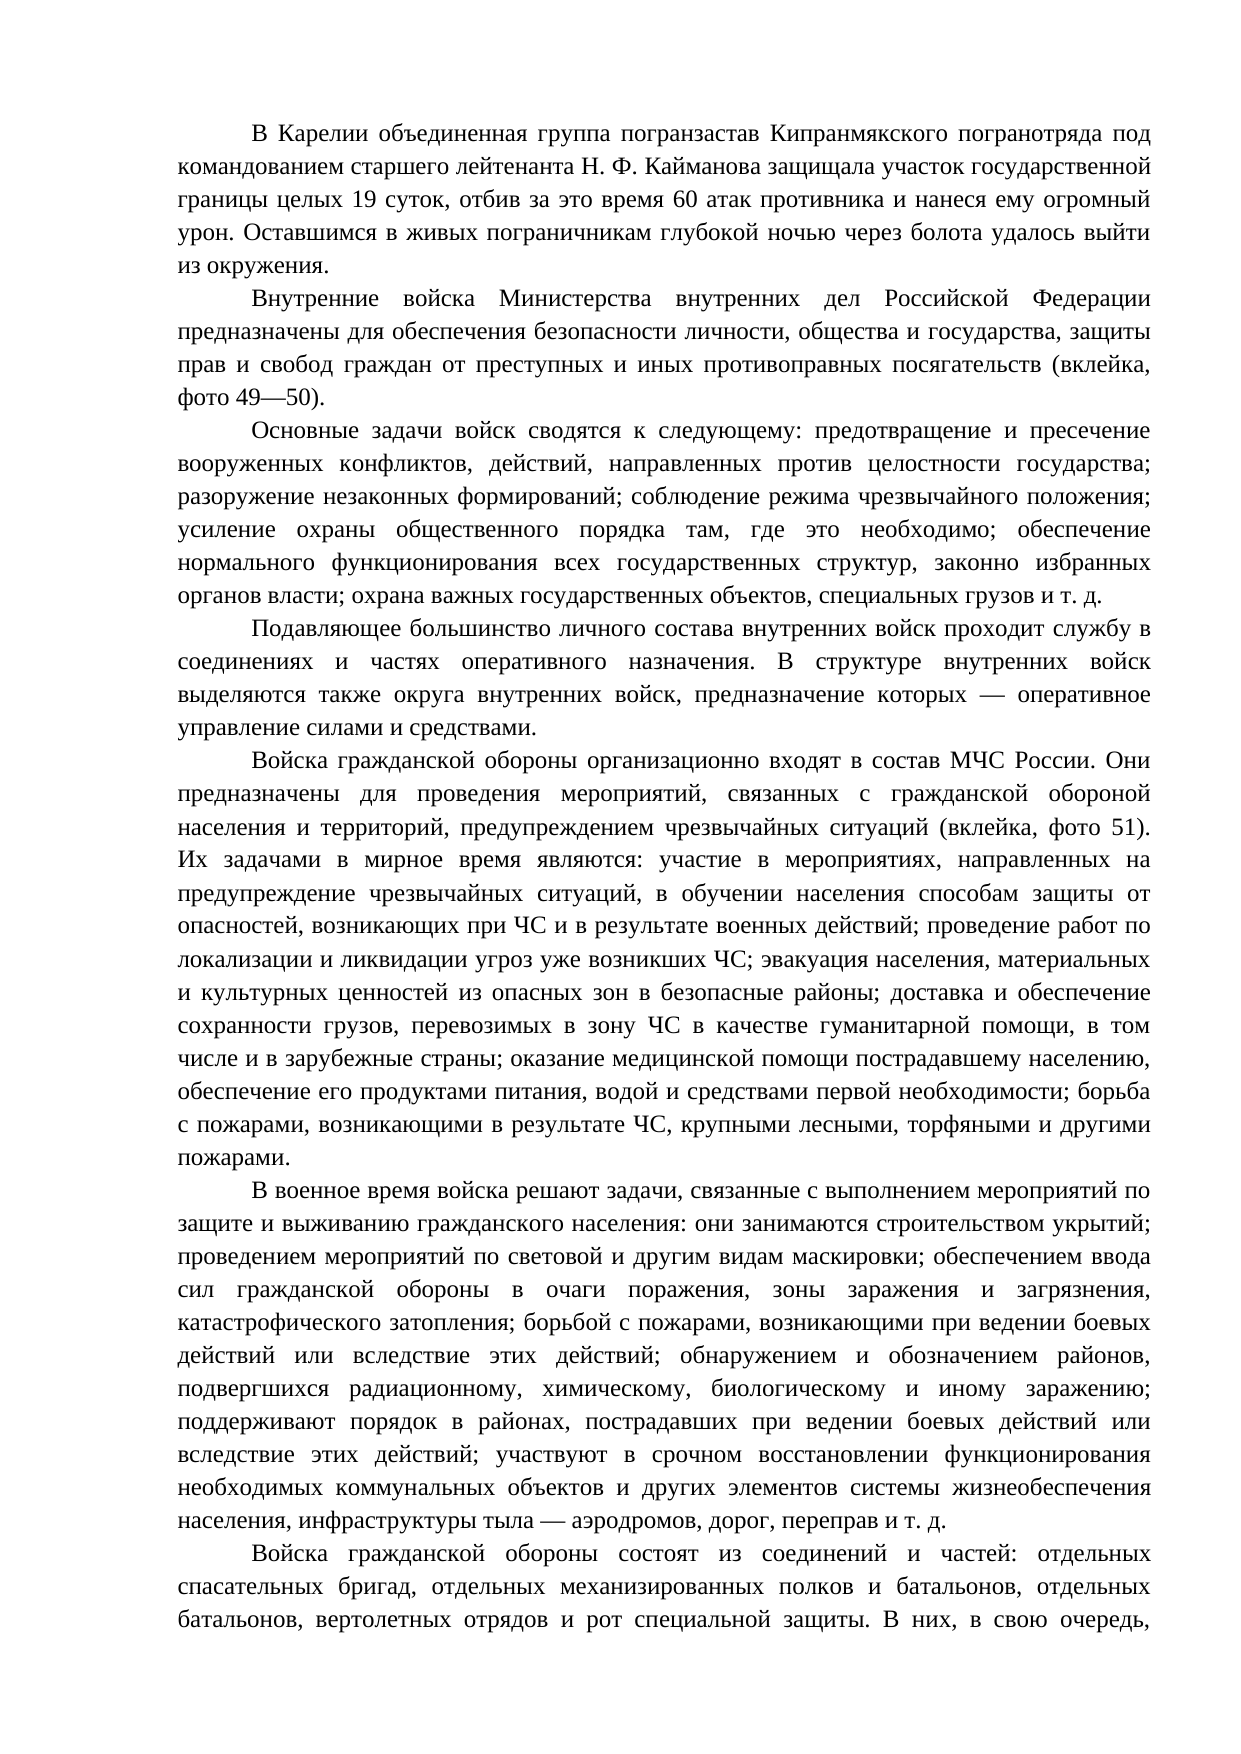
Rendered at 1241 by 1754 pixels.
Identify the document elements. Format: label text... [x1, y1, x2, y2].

text В Карелии объединенная группа погранзастав Кипранмякского погранотряда под командованием старшего лейтенанта Н. Ф. Кайманова защищала участок государственной границы целых 19 суток, отбив за это время 60 атак противника и нанеся ему огромный урон. Оставшимся в живых пограничникам глубокой ночью через болота удалось выйти из окружения. [177, 118, 1152, 279]
text Основные задачи войск сводятся к следующему: предотвращение и пресечение вооруженных конфликтов, действий, направленных против целостности государства; разоружение незаконных формирований; соблюдение режима чрезвычайного положения; усиление охраны общественного порядка там, где это необходимо; обеспечение нормального функционирования всех государственных структур, законно избранных органов власти; охрана важных государственных объектов, специальных грузов и т. д. [177, 415, 1152, 609]
text Внутренние войска Министерства внутренних дел Российской Федерации предназначены для обеспечения безопасности личности, общества и государства, защиты прав и свобод граждан от преступных и иных противоправных посягательств (вклейка, фото 49—50). [177, 283, 1152, 411]
text Подавляющее большинство личного состава внутренних войск проходит службу в соединениях и частях оперативного назначения. В структуре внутренних войск выделяются также округа внутренних войск, предназначение которых — оперативное управление силами и средствами. [177, 613, 1152, 741]
text Войска гражданской обороны организационно входят в состав МЧС России. Они предназначены для проведения мероприятий, связанных с гражданской обороной населения и территорий, предупреждением чрезвычайных ситуаций (вклейка, фото 51). Их задачами в мирное время являются: участие в мероприятиях, направленных на предупреждение чрезвычайных ситуаций, в обучении населения способам защиты от опасностей, возникающих при ЧС и в результате военных действий; проведение работ по локализации и ликвидации угроз уже возникших ЧС; эвакуация населения, материальных и культурных ценностей из опасных зон в безопасные районы; доставка и обеспечение сохранности грузов, перевозимых в зону ЧС в качестве гуманитарной помощи, в том числе и в зарубежные страны; оказание медицинской помощи пострадавшему населению, обеспечение его продуктами питания, водой и средствами первой необходимости; борьба с пожарами, возникающими в результате ЧС, крупными лесными, торфяными и другими пожарами. [177, 746, 1152, 1171]
text В военное время войска решают задачи, связанные с выполнением мероприятий по защите и выживанию гражданского населения: они занимаются строительством укрытий; проведением мероприятий по световой и другим видам маскировки; обеспечением ввода сил гражданской обороны в очаги поражения, зоны заражения и загрязнения, катастрофического затопления; борьбой с пожарами, возникающими при ведении боевых действий или вследствие этих действий; обнаружением и обозначением районов, подвергшихся радиационному, химическому, биологическому и иному заражению; поддерживают порядок в районах, пострадавших при ведении боевых действий или вследствие этих действий; участвуют в срочном восстановлении функционирования необходимых коммунальных объектов и других элементов системы жизнеобеспечения населения, инфраструктуры тыла — аэродромов, дорог, переправ и т. д. [177, 1175, 1152, 1534]
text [177, 1538, 1152, 1633]
